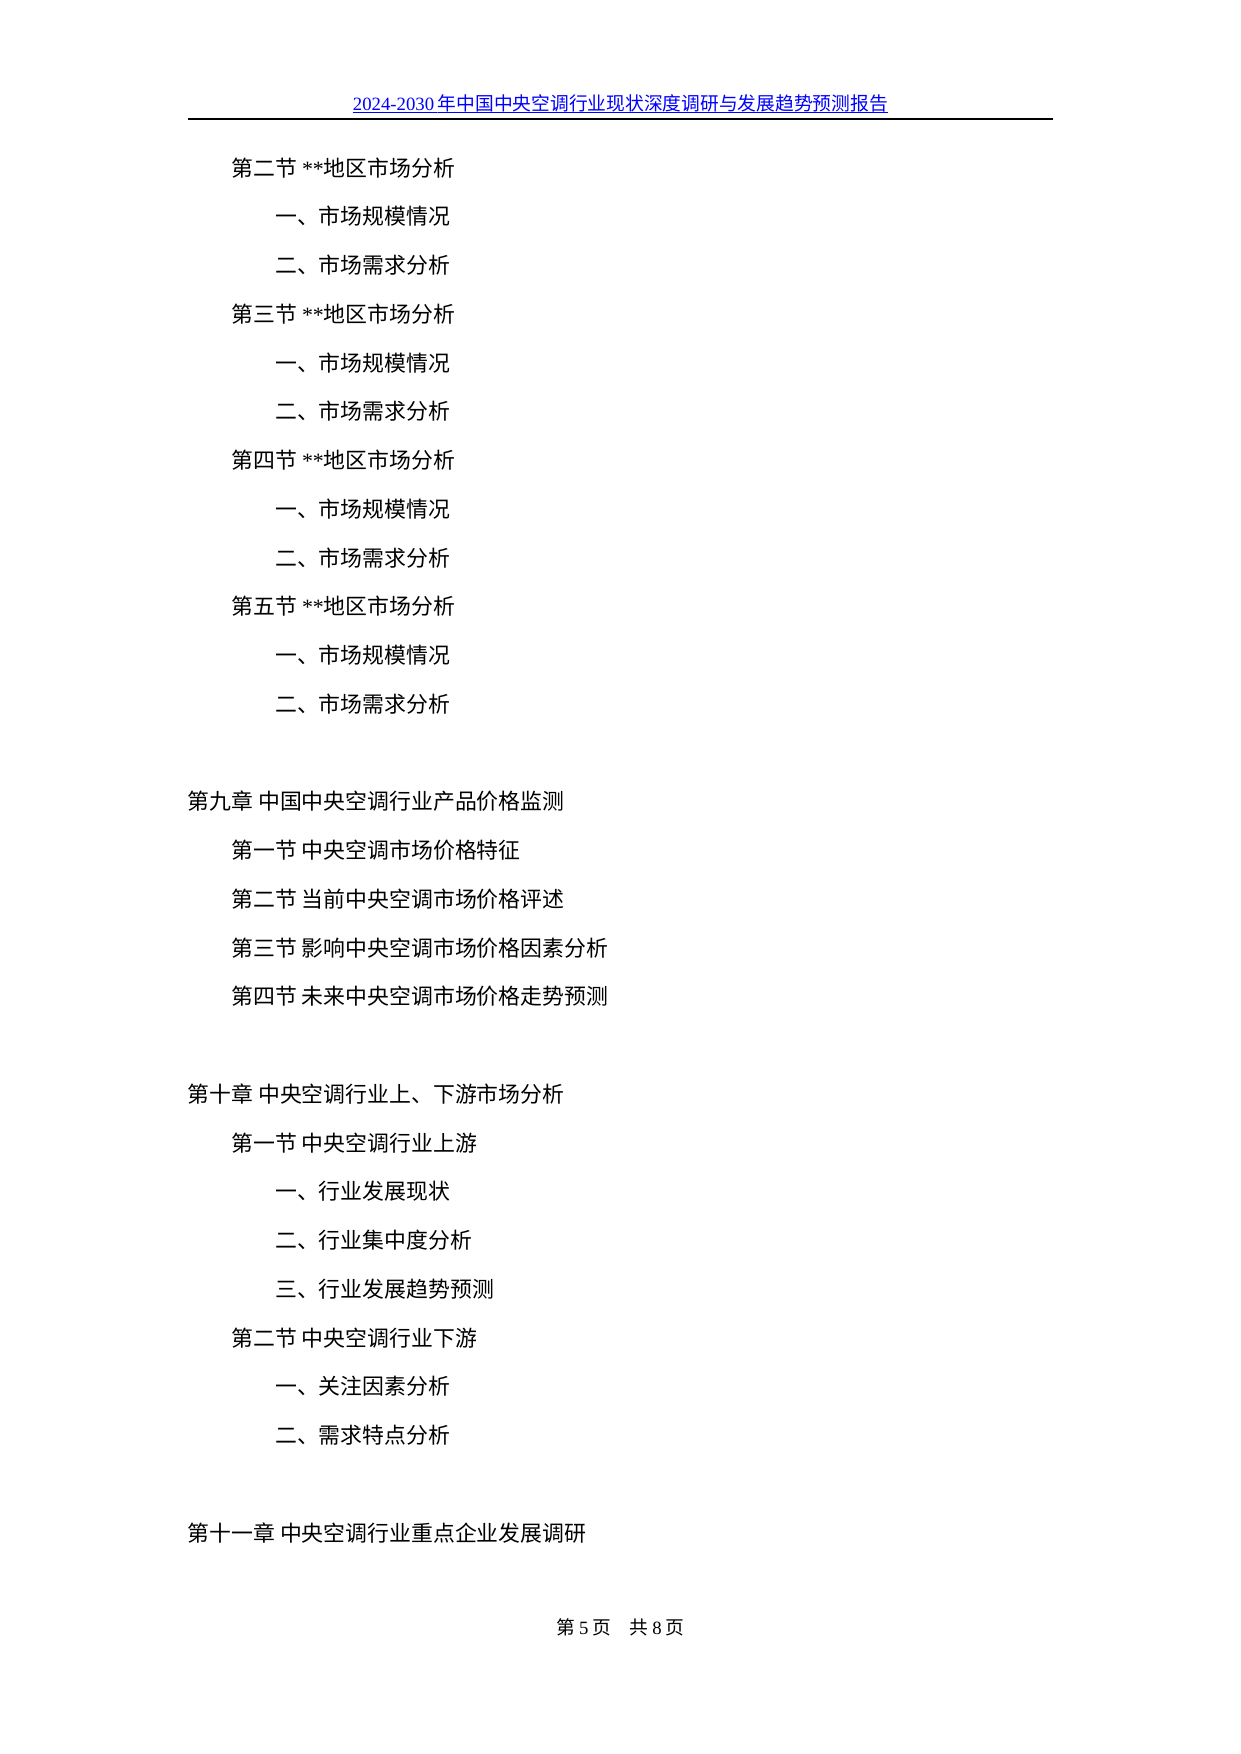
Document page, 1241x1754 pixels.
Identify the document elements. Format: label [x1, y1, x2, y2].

text [187, 150, 1053, 1548]
